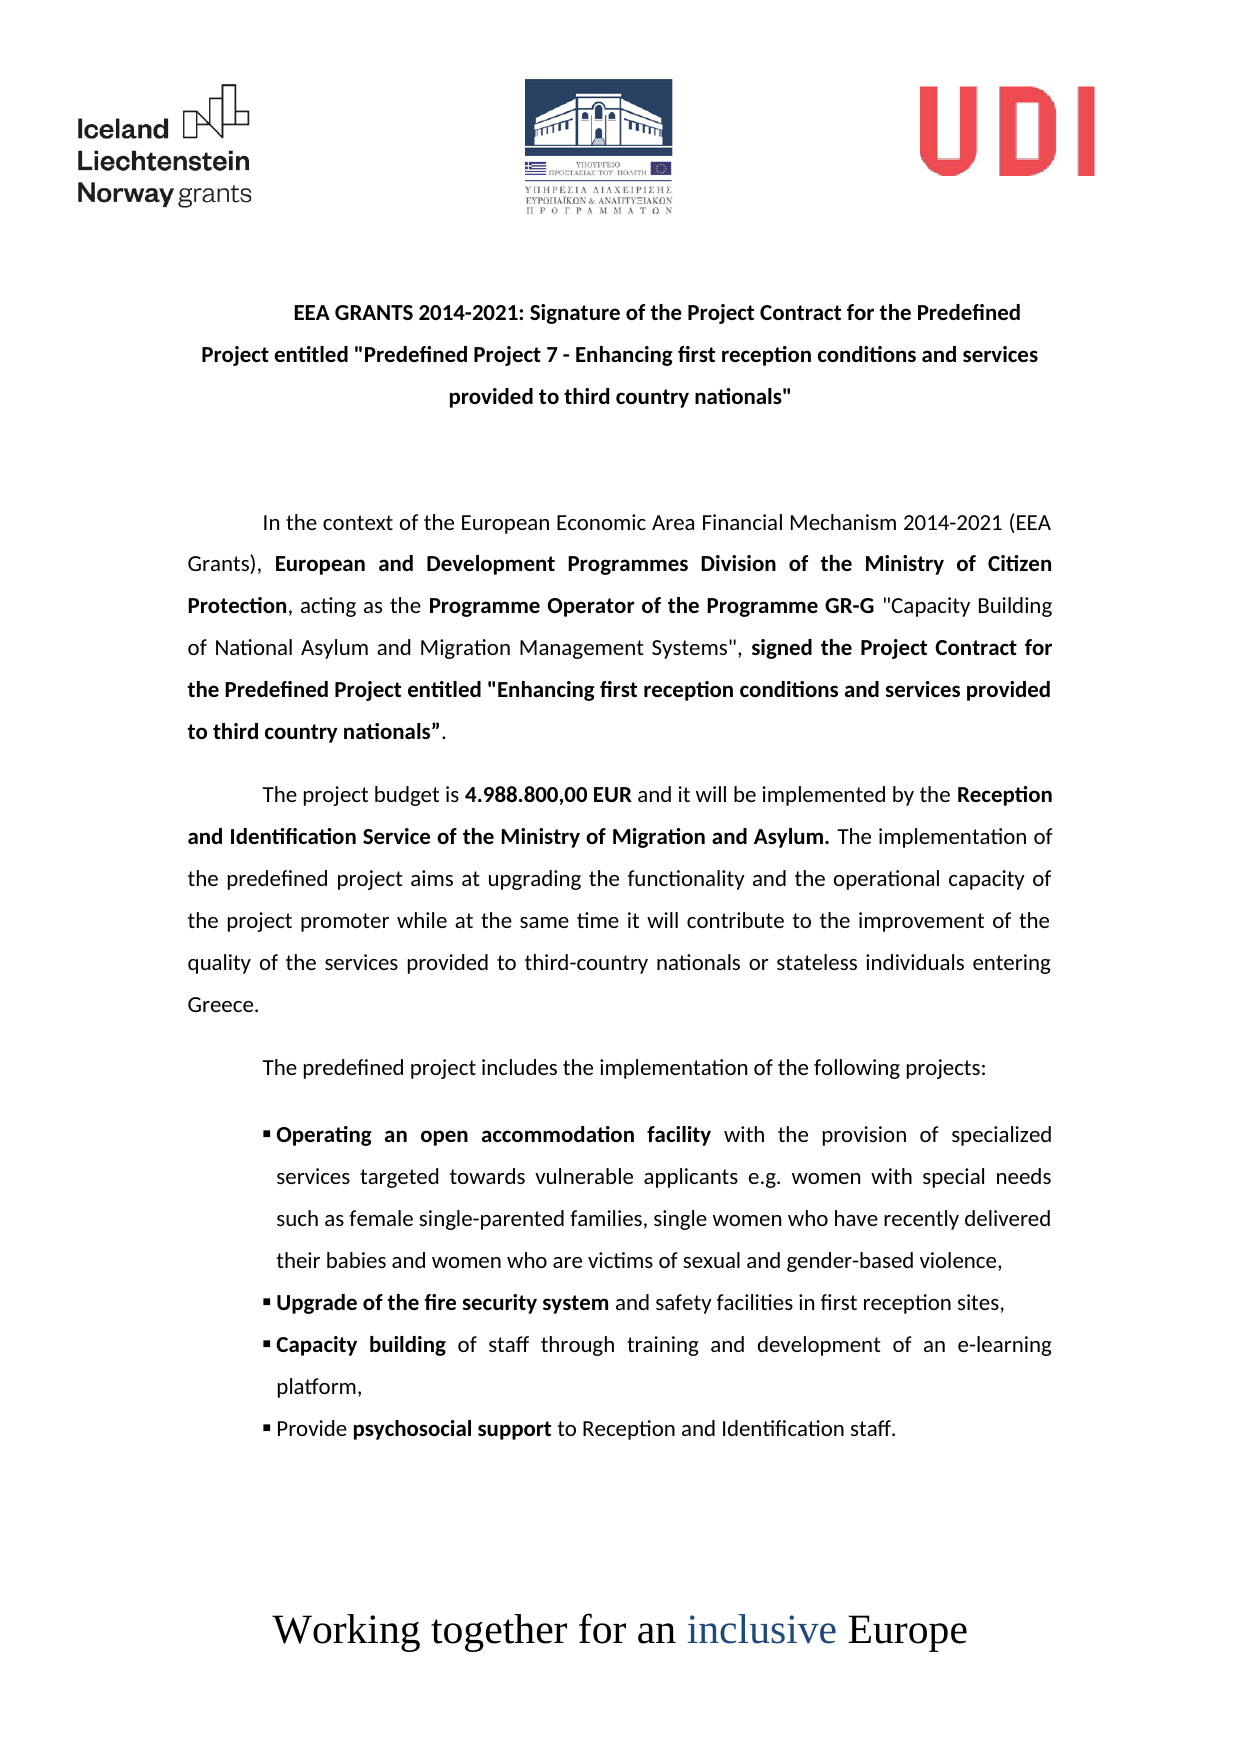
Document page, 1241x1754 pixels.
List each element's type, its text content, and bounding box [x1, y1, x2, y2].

text In the context of the European Economic Area Financial Mechanism 2014-2021 (EEA Grants), European and Development Programmes Division of the Ministry of Citizen Protection, acting as the Programme Operator of the Programme GR-G "Capacity Building of National Asylum and Migration Management Systems", signed the Project Contract for the Predefined Project entitled "Enhancing first reception conditions and services provided to third country nationals”. [187, 508, 1053, 746]
picture [525, 79, 674, 216]
text EEA GRANTS 2014-2021: Signature of the Project Contract for the Predefined Project entitled "Predefined Project 7 - Enhancing first reception conditions and services provided to third country nationals" [187, 298, 1053, 410]
list Upgrade of the fire security system and safety facilities in first reception sites, [261, 1288, 1053, 1316]
list Capacity building of staff through training and development of an e-learning platform, [261, 1330, 1053, 1400]
list Operating an open accommodation facility with the provision of specialized services targeted towards vulnerable applicants e.g. women with special needs such as female single-parented families, single women who have recently delivered their babies and women who are victims of sexual and gender-based violence, [261, 1120, 1053, 1274]
list Provide psychosocial support to Reception and Identification staff. [261, 1414, 1053, 1442]
text The predefined project includes the implementation of the following projects: [187, 1053, 1053, 1081]
picture [918, 84, 1097, 181]
text The project budget is 4.988.800,00 EUR and it will be implemented by the Reception and Identification Service of the Ministry of Migration and Asylum. The implementation of the predefined project aims at upgrading the functionality and the operational capacity of the project promoter while at the same time it will contribute to the improvement of the quality of the services provided to third-country nationals or stateless individuals entering Greece. [187, 780, 1053, 1018]
picture [76, 84, 252, 208]
